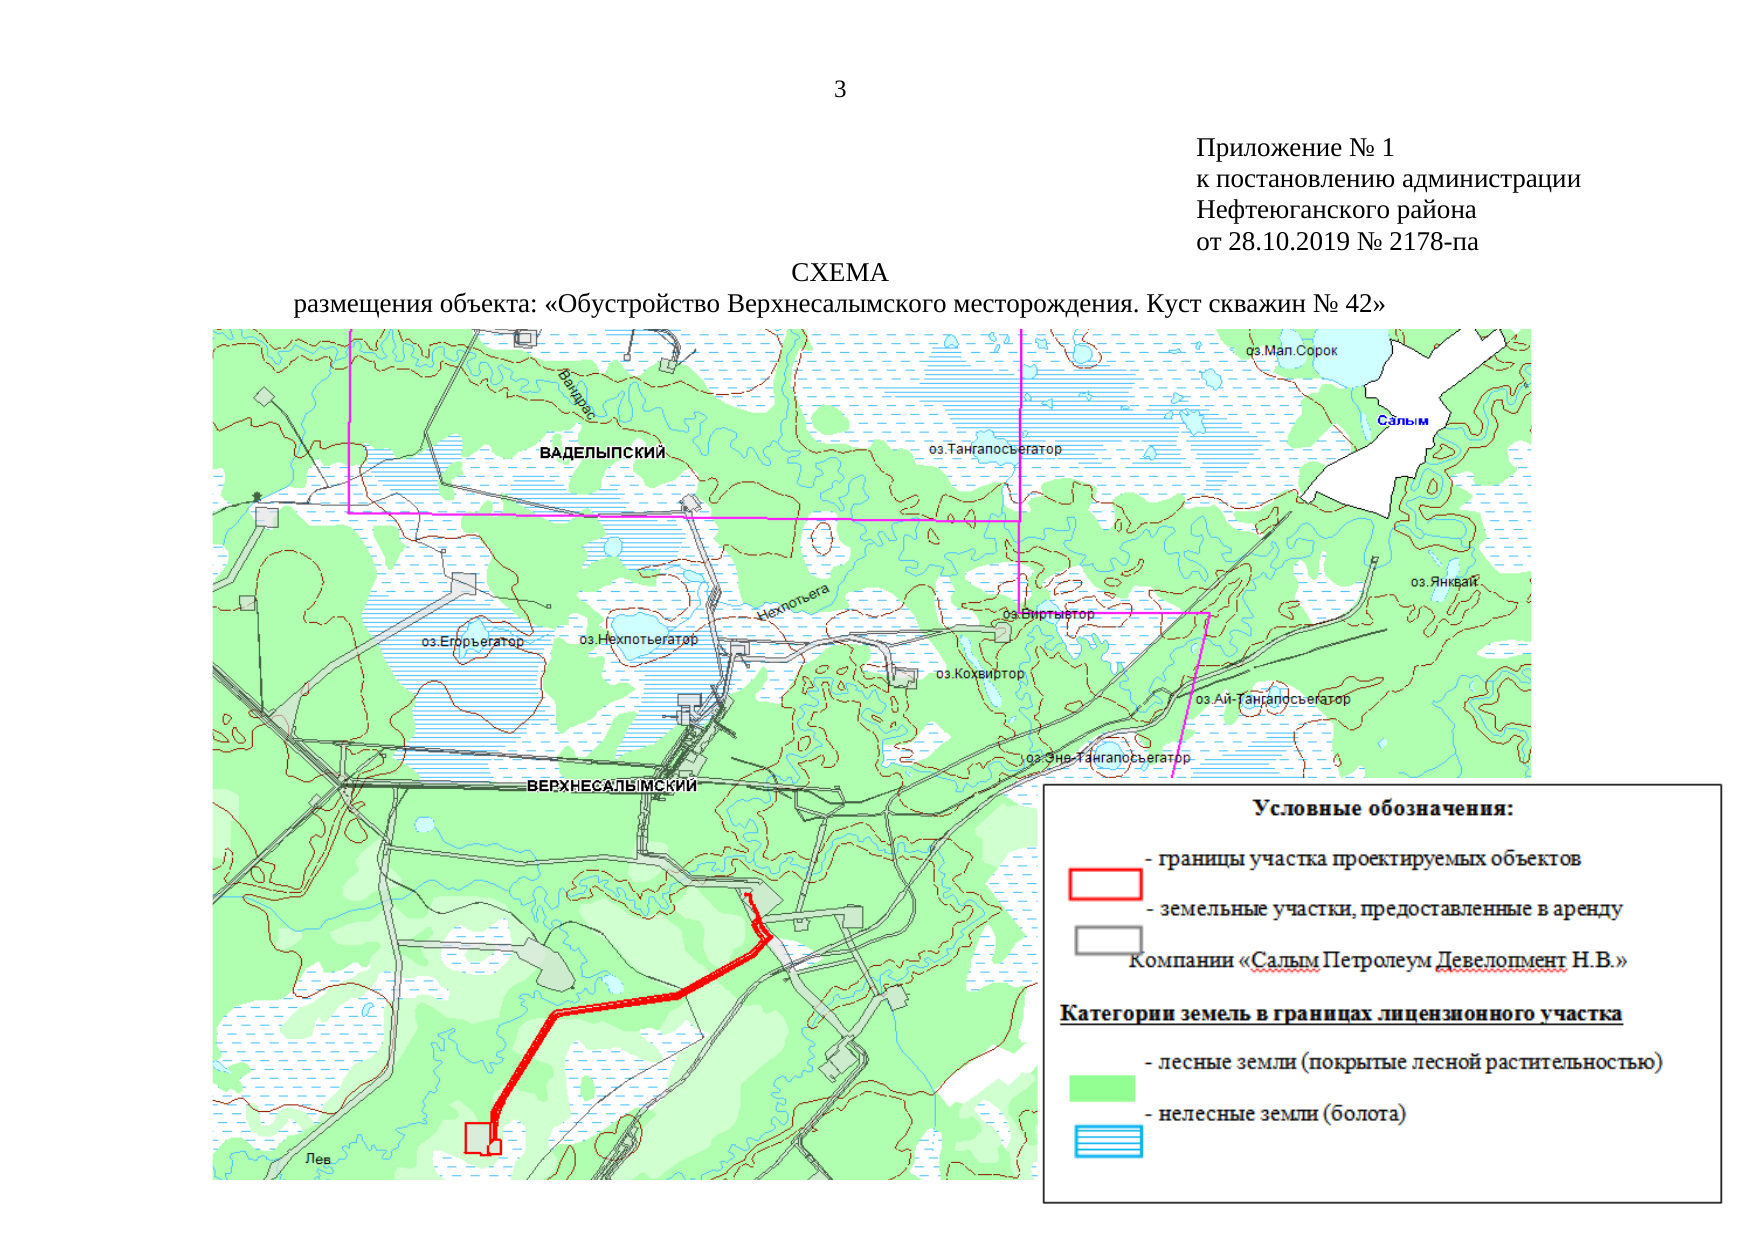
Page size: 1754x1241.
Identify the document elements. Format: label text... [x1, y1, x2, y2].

text СХЕМА [44, 256, 1636, 287]
text размещения объекта: «Обустройство Верхнесалымского месторождения. Куст скважин № 42» [44, 287, 1636, 318]
text Приложение № 1 [1196, 131, 1636, 162]
text к постановлению администрации Нефтеюганского района [1196, 162, 1636, 225]
picture [212, 329, 1727, 1207]
text от 28.10.2019 № 2178-па [1196, 225, 1636, 256]
